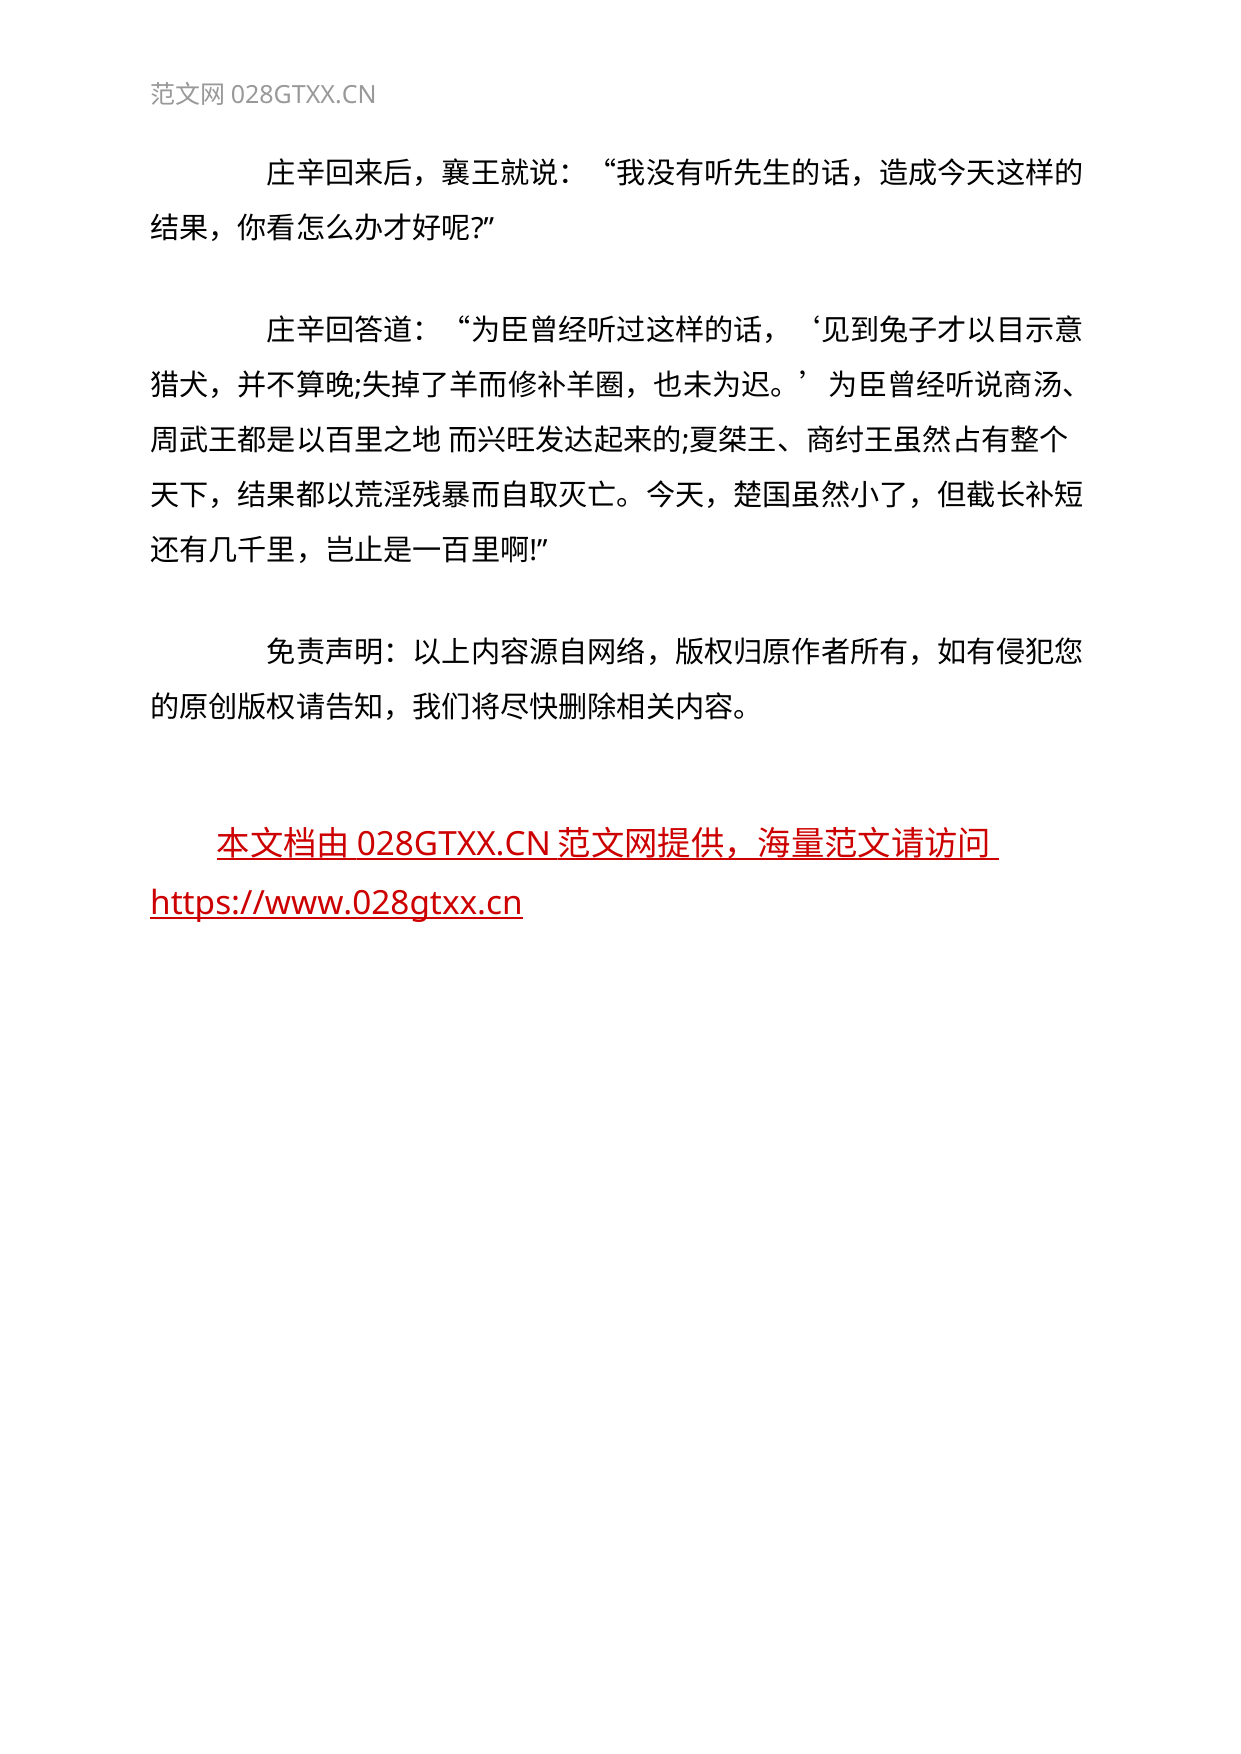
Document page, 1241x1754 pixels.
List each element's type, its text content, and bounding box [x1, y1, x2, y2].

text 免责声明：以上内容源自网络，版权归原作者所有，如有侵犯您的原创版权请告知，我们将尽快删除相关内容。 [150, 629, 1090, 726]
text 庄辛回答道：“为臣曾经听过这样的话，‘见到兔子才以目示意猎犬，并不算晚;失掉了羊而修补羊圈，也未为迟。’为臣曾经听说商汤、周武王都是以百里之地 而兴旺发达起来的;夏桀王、商纣王虽然占有整个天下，结果都以荒淫残暴而自取灭亡。今天，楚国虽然小了，但截长补短还有几千里，岂止是一百里啊!” [150, 307, 1090, 569]
text 庄辛回来后，襄王就说：“我没有听先生的话，造成今天这样的结果，你看怎么办才好呢?” [150, 150, 1090, 247]
text 本文档由028GTXX.CN范文网提供，海量范文请访问 https://www.028gtxx.cn [150, 817, 1090, 924]
